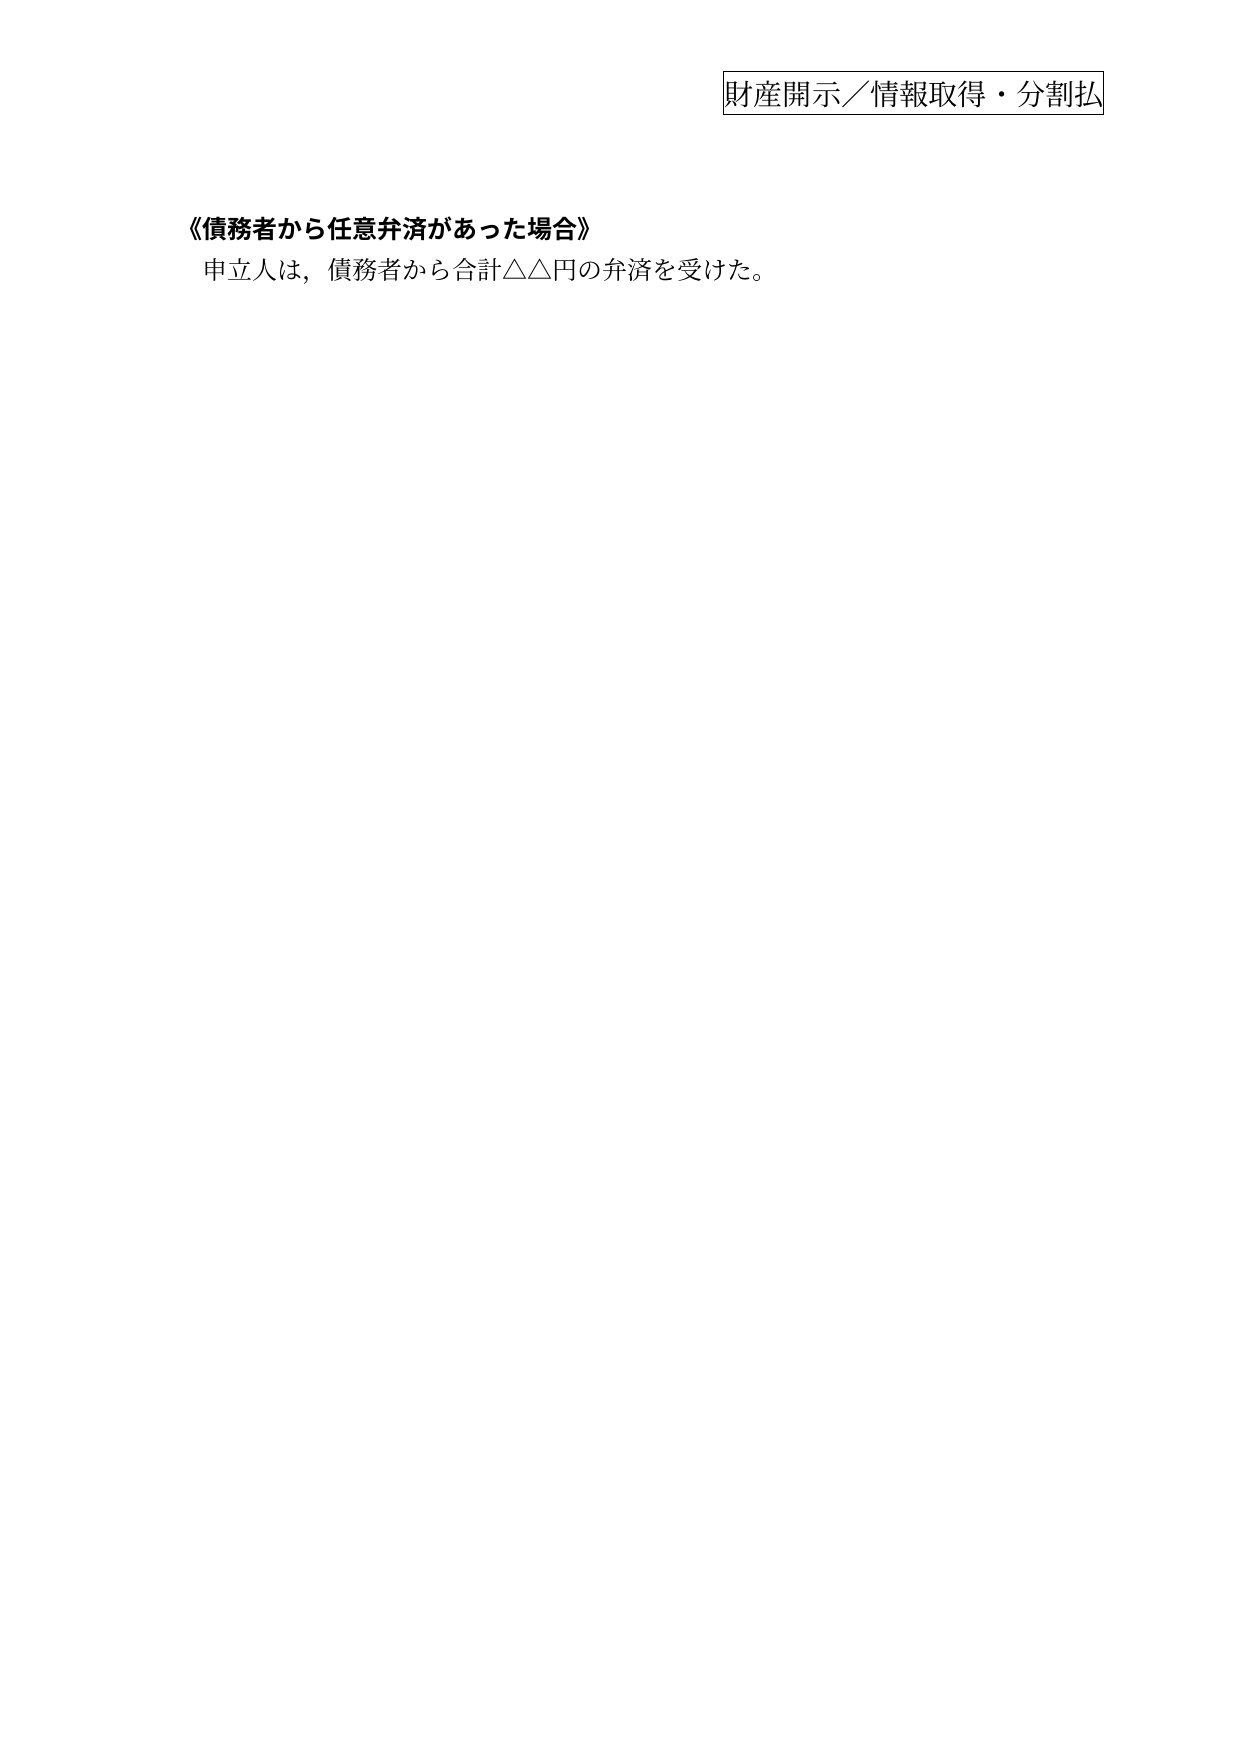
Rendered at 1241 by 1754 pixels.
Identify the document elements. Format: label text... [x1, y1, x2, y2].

text 《債務者から任意弁済があった場合》 [177, 207, 1104, 248]
text 申立人は，債務者から合計△△円の弁済を受けた。 [177, 248, 1104, 289]
